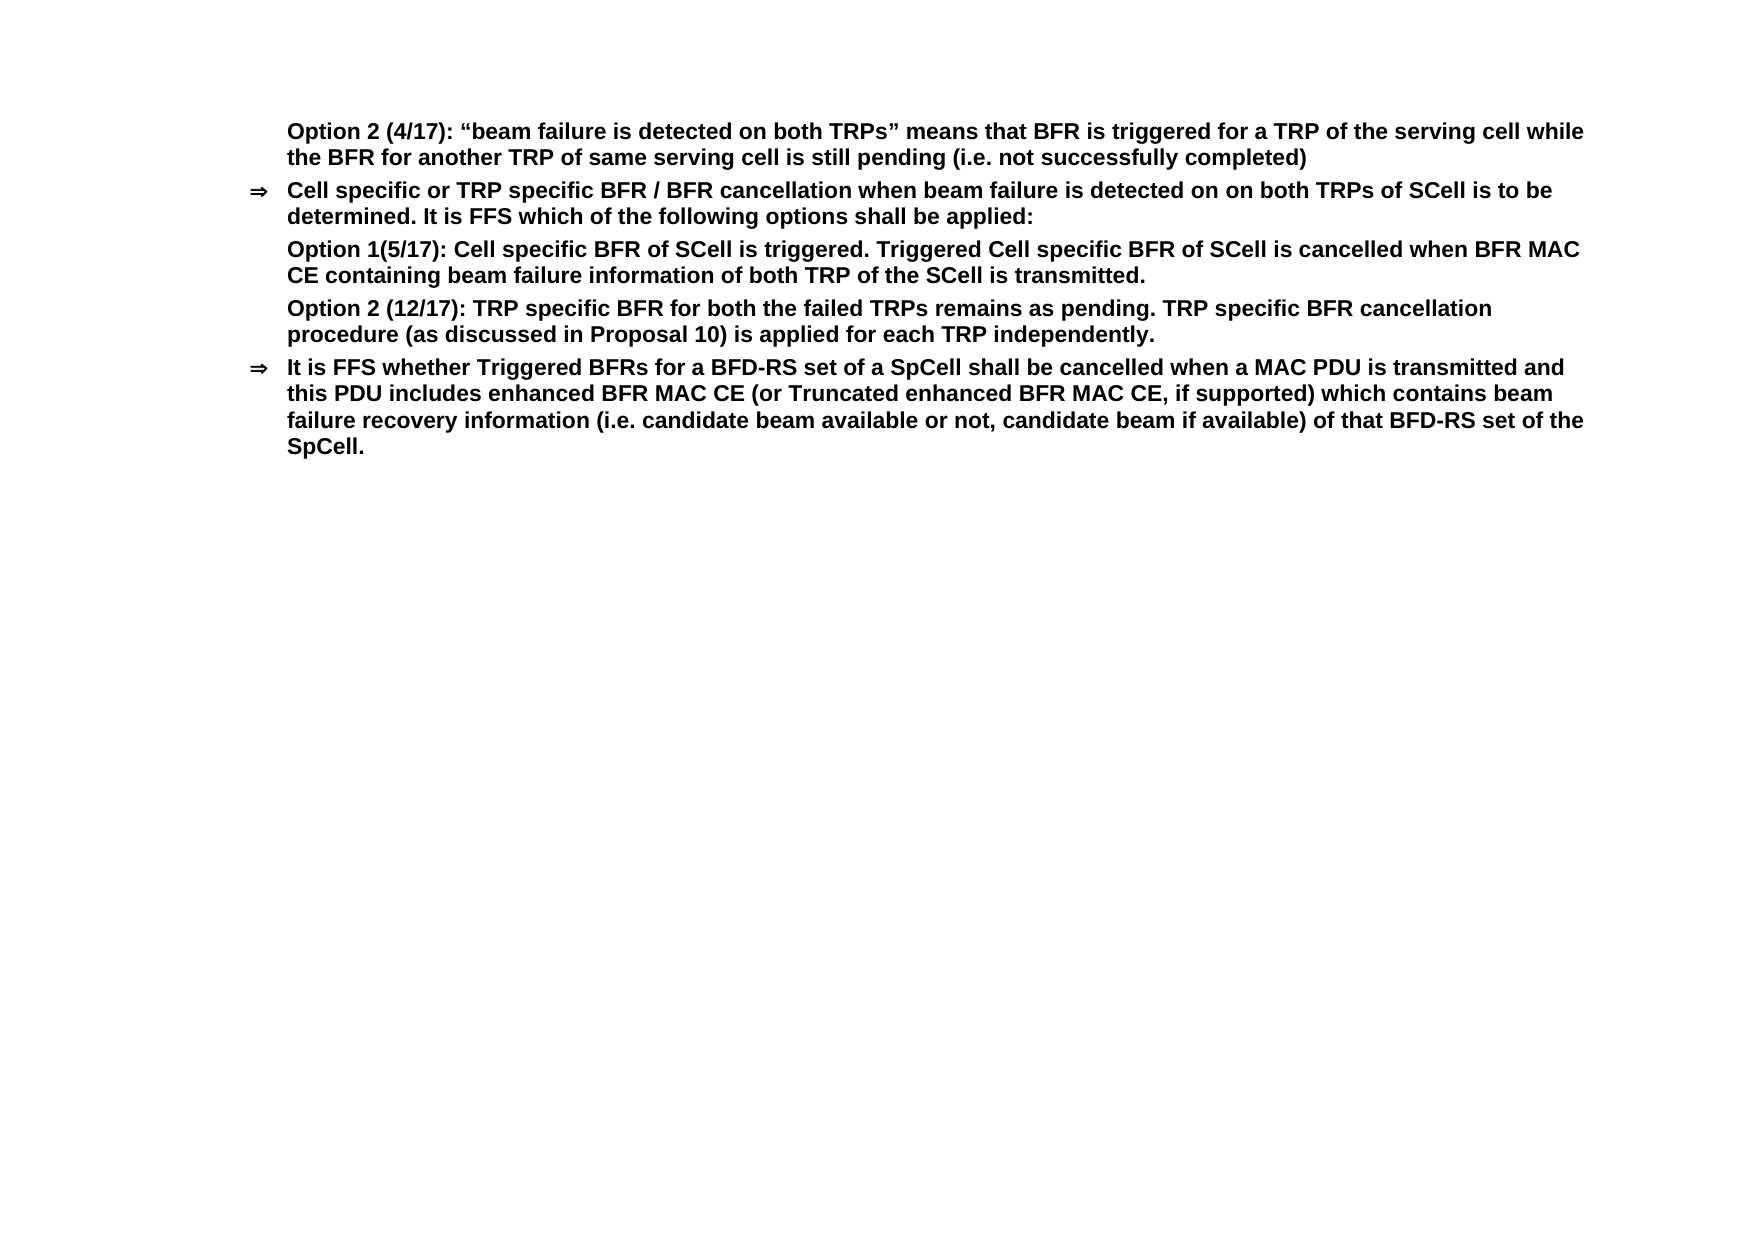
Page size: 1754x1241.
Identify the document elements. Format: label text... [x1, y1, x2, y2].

text It is FFS whether Triggered BFRs for a BFD-RS set of a SpCell shall be cancelled when a MAC PDU is transmitted and this PDU includes enhanced BFR MAC CE (or Truncated enhanced BFR MAC CE, if supported) which contains beam failure recovery information (i.e. candidate beam available or not, candidate beam if available) of that BFD-RS set of the SpCell. [249, 354, 1606, 459]
list Option 2 (12/17): TRP specific BFR for both the failed TRPs remains as pending. TRP specific BFR cancellation procedure (as discussed in Proposal 10) is applied for each TRP independently. [287, 295, 1606, 348]
list Option 1(5/17): Cell specific BFR of SCell is triggered. Triggered Cell specific BFR of SCell is cancelled when BFR MAC CE containing beam failure information of both TRP of the SCell is transmitted. [287, 236, 1606, 289]
list Option 2 (4/17): “beam failure is detected on both TRPs” means that BFR is triggered for a TRP of the serving cell while the BFR for another TRP of same serving cell is still pending (i.e. not successfully completed) [287, 118, 1606, 171]
text Cell specific or TRP specific BFR / BFR cancellation when beam failure is detected on on both TRPs of SCell is to be determined. It is FFS which of the following options shall be applied: [249, 177, 1606, 230]
